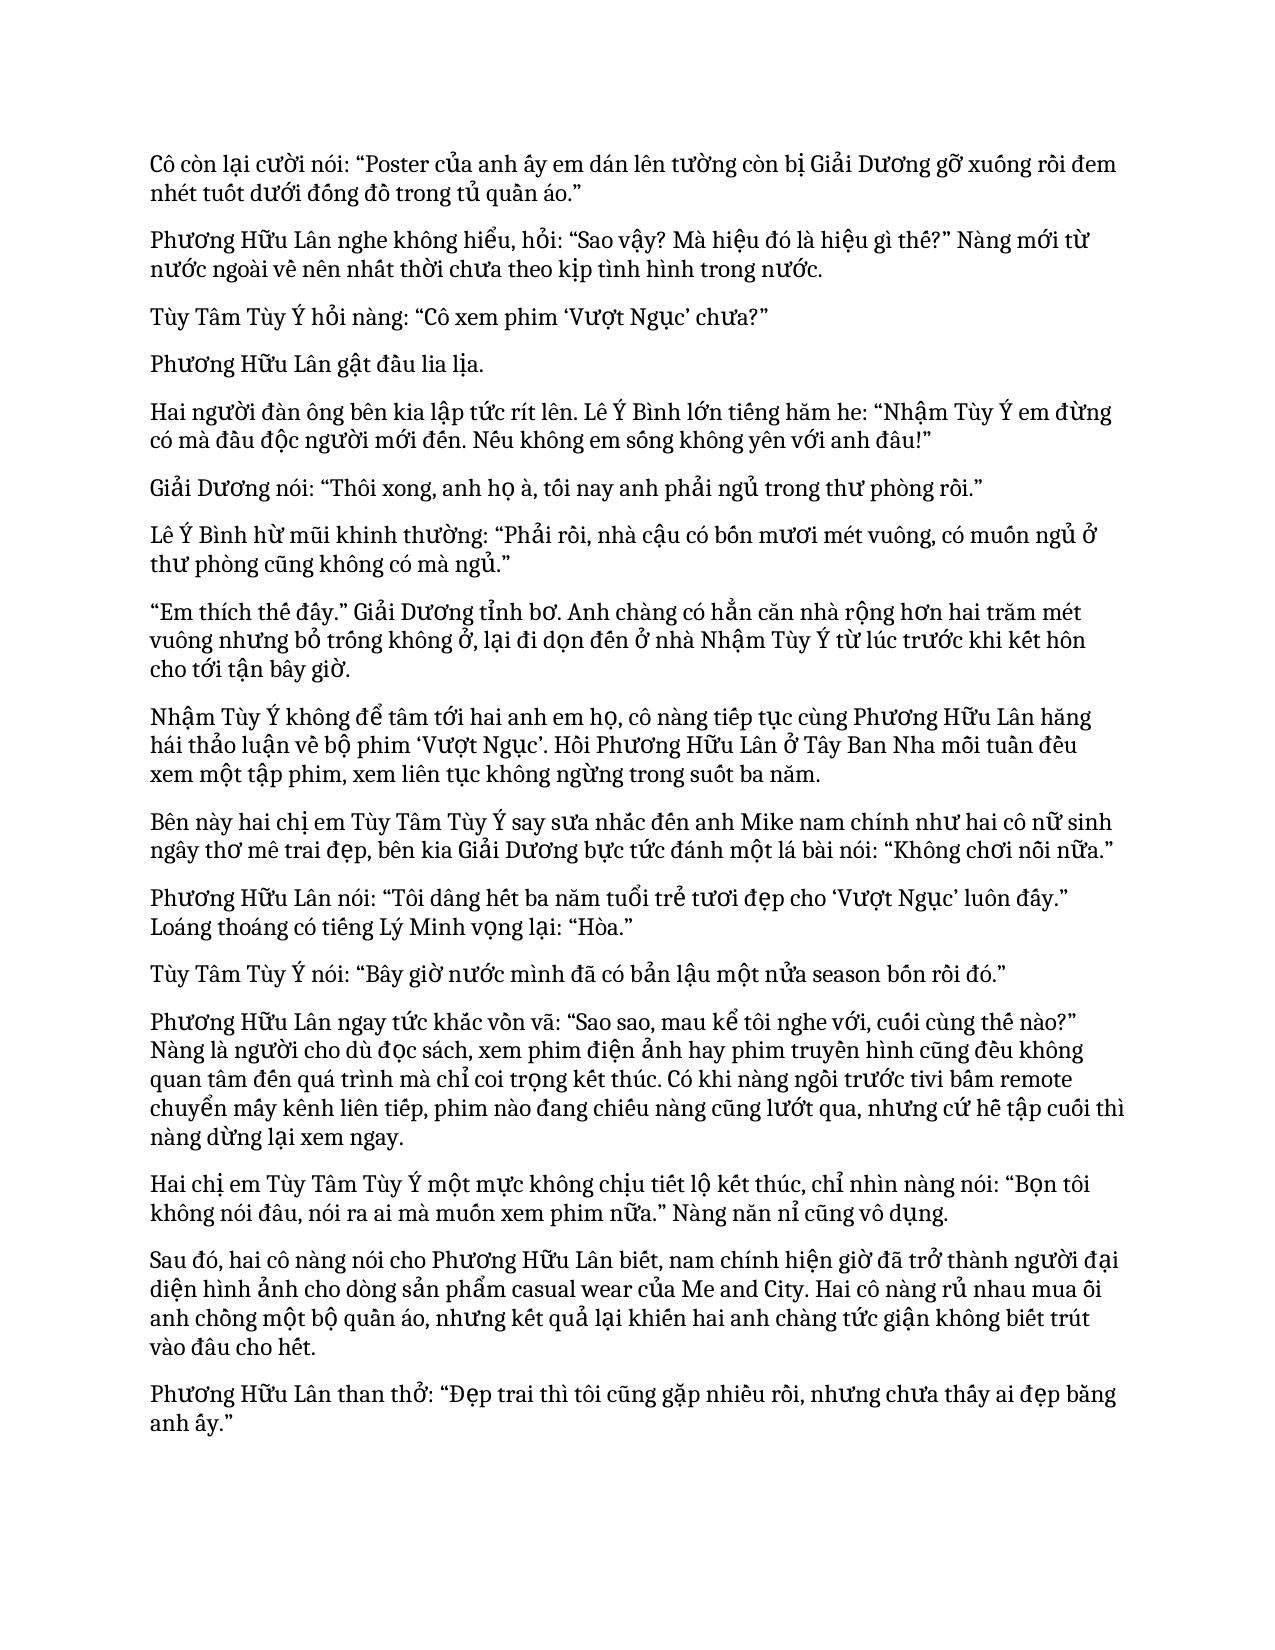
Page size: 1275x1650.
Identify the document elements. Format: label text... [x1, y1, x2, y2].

text Cô còn lại cười nói: “Poster của anh ấy em dán lên tường còn bị Giải Dương gỡ xuống rồi đem nhét tuốt dưới đống đồ trong tủ quần áo.” [150, 150, 1125, 207]
text Phương Hữu Lân than thở: “Đẹp trai thì tôi cũng gặp nhiều rồi, nhưng chưa thấy ai đẹp bằng anh ấy.” [150, 1380, 1125, 1437]
text Hai người đàn ông bên kia lập tức rít lên. Lê Ý Bình lớn tiếng hăm he: “Nhậm Tùy Ý em đừng có mà đầu độc người mới đến. Nếu không em sống không yên với anh đâu!” [150, 397, 1125, 455]
text Nhậm Tùy Ý không để tâm tới hai anh em họ, cô nàng tiếp tục cùng Phương Hữu Lân hăng hái thảo luận về bộ phim ‘Vượt Ngục’. Hồi Phương Hữu Lân ở Tây Ban Nha mỗi tuần đều xem một tập phim, xem liên tục không ngừng trong suốt ba năm. [150, 702, 1125, 789]
text Bên này hai chị em Tùy Tâm Tùy Ý say sưa nhắc đến anh Mike nam chính như hai cô nữ sinh ngây thơ mê trai đẹp, bên kia Giải Dương bực tức đánh một lá bài nói: “Không chơi nỗi nữa.” [150, 807, 1125, 865]
text “Em thích thế đấy.” Giải Dương tỉnh bơ. Anh chàng có hẳn căn nhà rộng hơn hai trăm mét vuông nhưng bỏ trống không ở, lại đi dọn đến ở nhà Nhậm Tùy Ý từ lúc trước khi kết hôn cho tới tận bây giờ. [150, 597, 1125, 684]
text Lê Ý Bình hừ mũi khinh thường: “Phải rồi, nhà cậu có bốn mươi mét vuông, có muốn ngủ ở thư phòng cũng không có mà ngủ.” [150, 521, 1125, 579]
text Hai chị em Tùy Tâm Tùy Ý một mực không chịu tiết lộ kết thúc, chỉ nhìn nàng nói: “Bọn tôi không nói đâu, nói ra ai mà muốn xem phim nữa.” Nàng năn nỉ cũng vô dụng. [150, 1170, 1125, 1227]
text Phương Hữu Lân gật đầu lia lịa. [150, 350, 1125, 379]
text Tùy Tâm Tùy Ý nói: “Bây giờ nước mình đã có bản lậu một nửa season bốn rồi đó.” [150, 960, 1125, 989]
text Sau đó, hai cô nàng nói cho Phương Hữu Lân biết, nam chính hiện giờ đã trở thành người đại diện hình ảnh cho dòng sản phẩm casual wear của Me and City. Hai cô nàng rủ nhau mua ỗi anh chồng một bộ quần áo, nhưng kết quả lại khiến hai anh chàng tức giận không biết trút vào đâu cho hết. [150, 1246, 1125, 1361]
text Tùy Tâm Tùy Ý hỏi nàng: “Cô xem phim ‘Vượt Ngục’ chưa?” [150, 302, 1125, 331]
text Phương Hữu Lân ngay tức khắc vồn vã: “Sao sao, mau kể tôi nghe với, cuối cùng thế nào?” Nàng là người cho dù đọc sách, xem phim điện ảnh hay phim truyền hình cũng đều không quan tâm đến quá trình mà chỉ coi trọng kết thúc. Có khi nàng ngồi trước tivi bấm remote chuyển mấy kênh liên tiếp, phim nào đang chiếu nàng cũng lướt qua, nhưng cứ hễ tập cuối thì nàng dừng lại xem ngay. [150, 1007, 1125, 1151]
text Phương Hữu Lân nghe không hiểu, hỏi: “Sao vậy? Mà hiệu đó là hiệu gì thế?” Nàng mới từ nước ngoài về nên nhất thời chưa theo kịp tình hình trong nước. [150, 226, 1125, 284]
text Giải Dương nói: “Thôi xong, anh họ à, tối nay anh phải ngủ trong thư phòng rồi.” [150, 474, 1125, 502]
text Phương Hữu Lân nói: “Tôi dâng hết ba năm tuổi trẻ tươi đẹp cho ‘Vượt Ngục’ luôn đấy.” Loáng thoáng có tiếng Lý Minh vọng lại: “Hòa.” [150, 884, 1125, 941]
